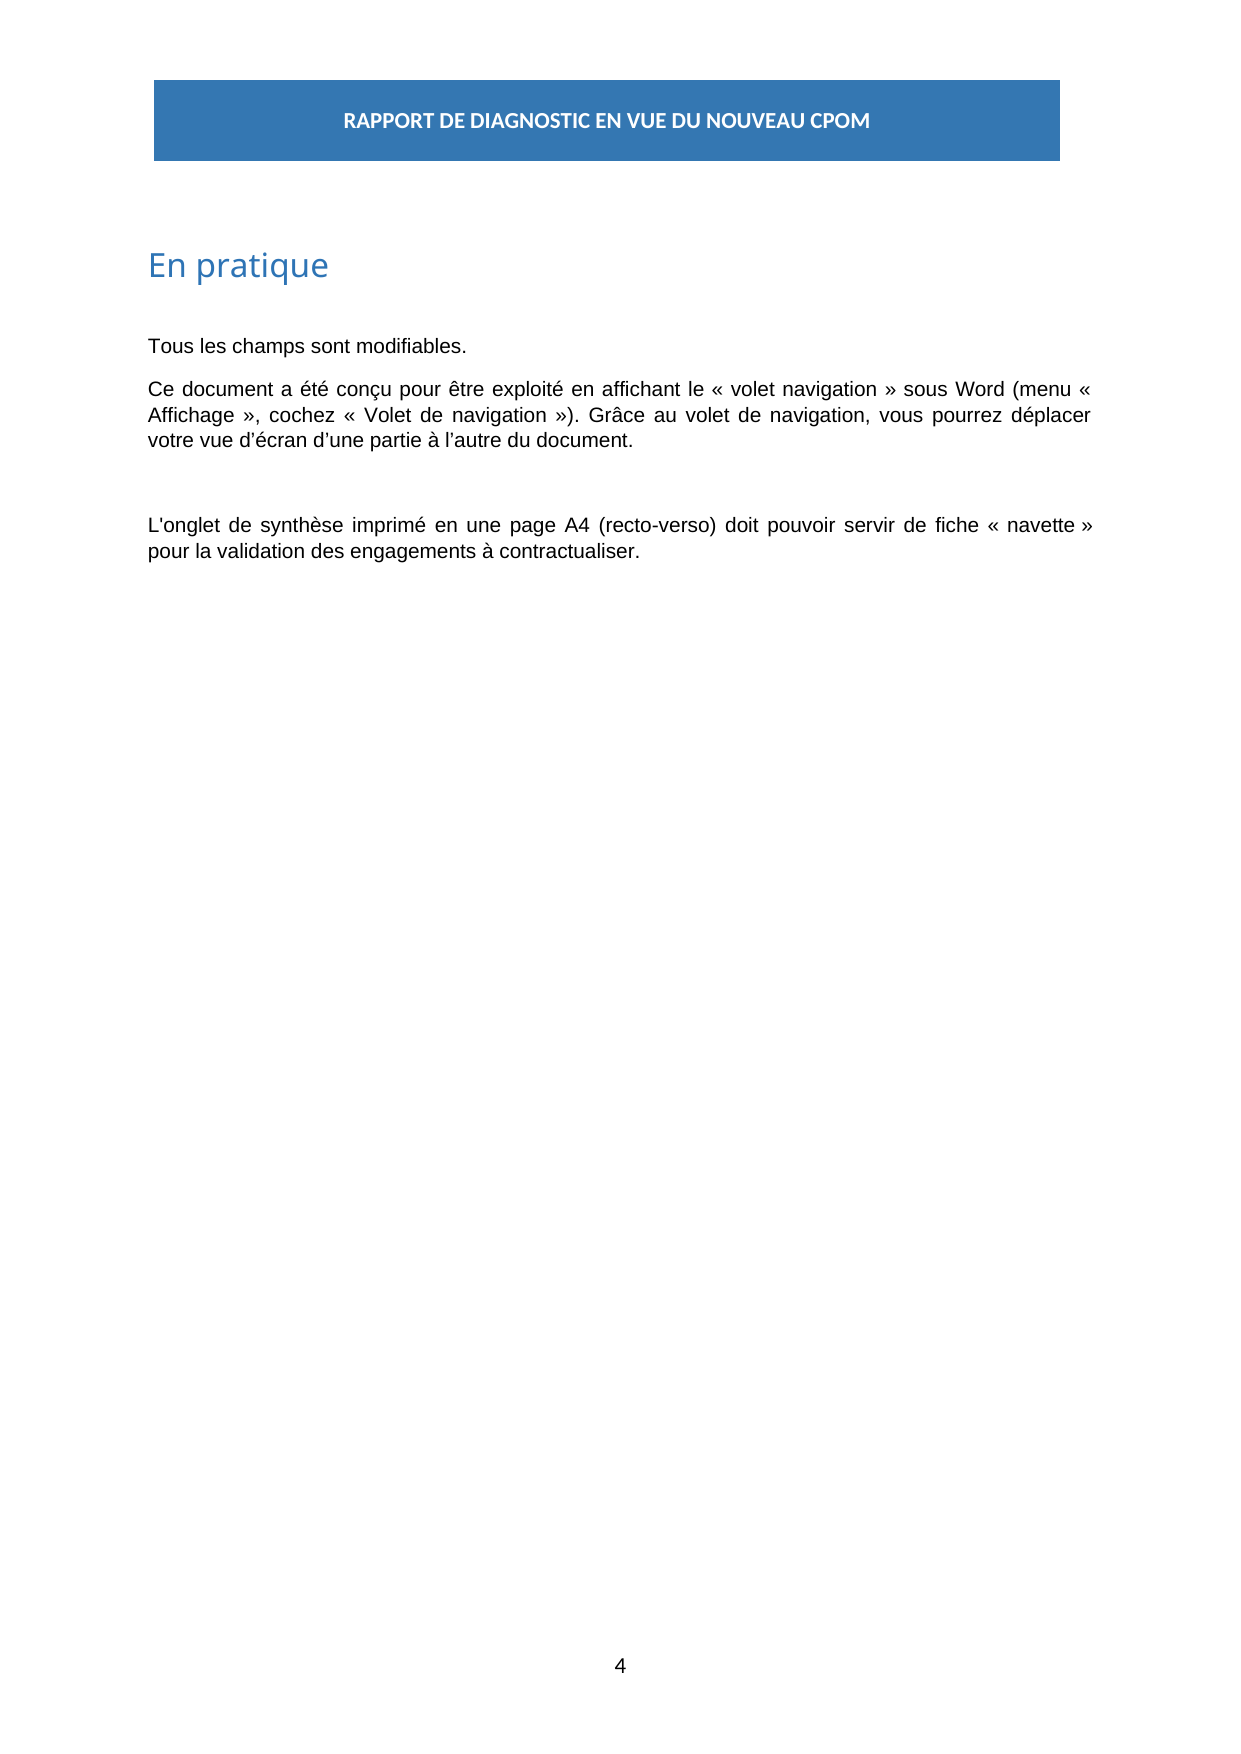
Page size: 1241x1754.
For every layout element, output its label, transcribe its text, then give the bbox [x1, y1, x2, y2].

subtitle En pratique [148, 242, 1093, 287]
text Tous les champs sont modifiables. [148, 334, 1093, 358]
text L'onglet de synthèse imprimé en une page A4 (recto-verso) doit pouvoir servir de fiche « navette » pour la validation des engagements à contractualiser. [148, 513, 1093, 563]
text Ce document a été conçu pour être exploité en affichant le « volet navigation » sous Word (menu « Affichage », cochez « Volet de navigation »). Grâce au volet de navigation, vous pourrez déplacer votre vue d’écran d’une partie à l’autre du document. [148, 377, 1093, 452]
